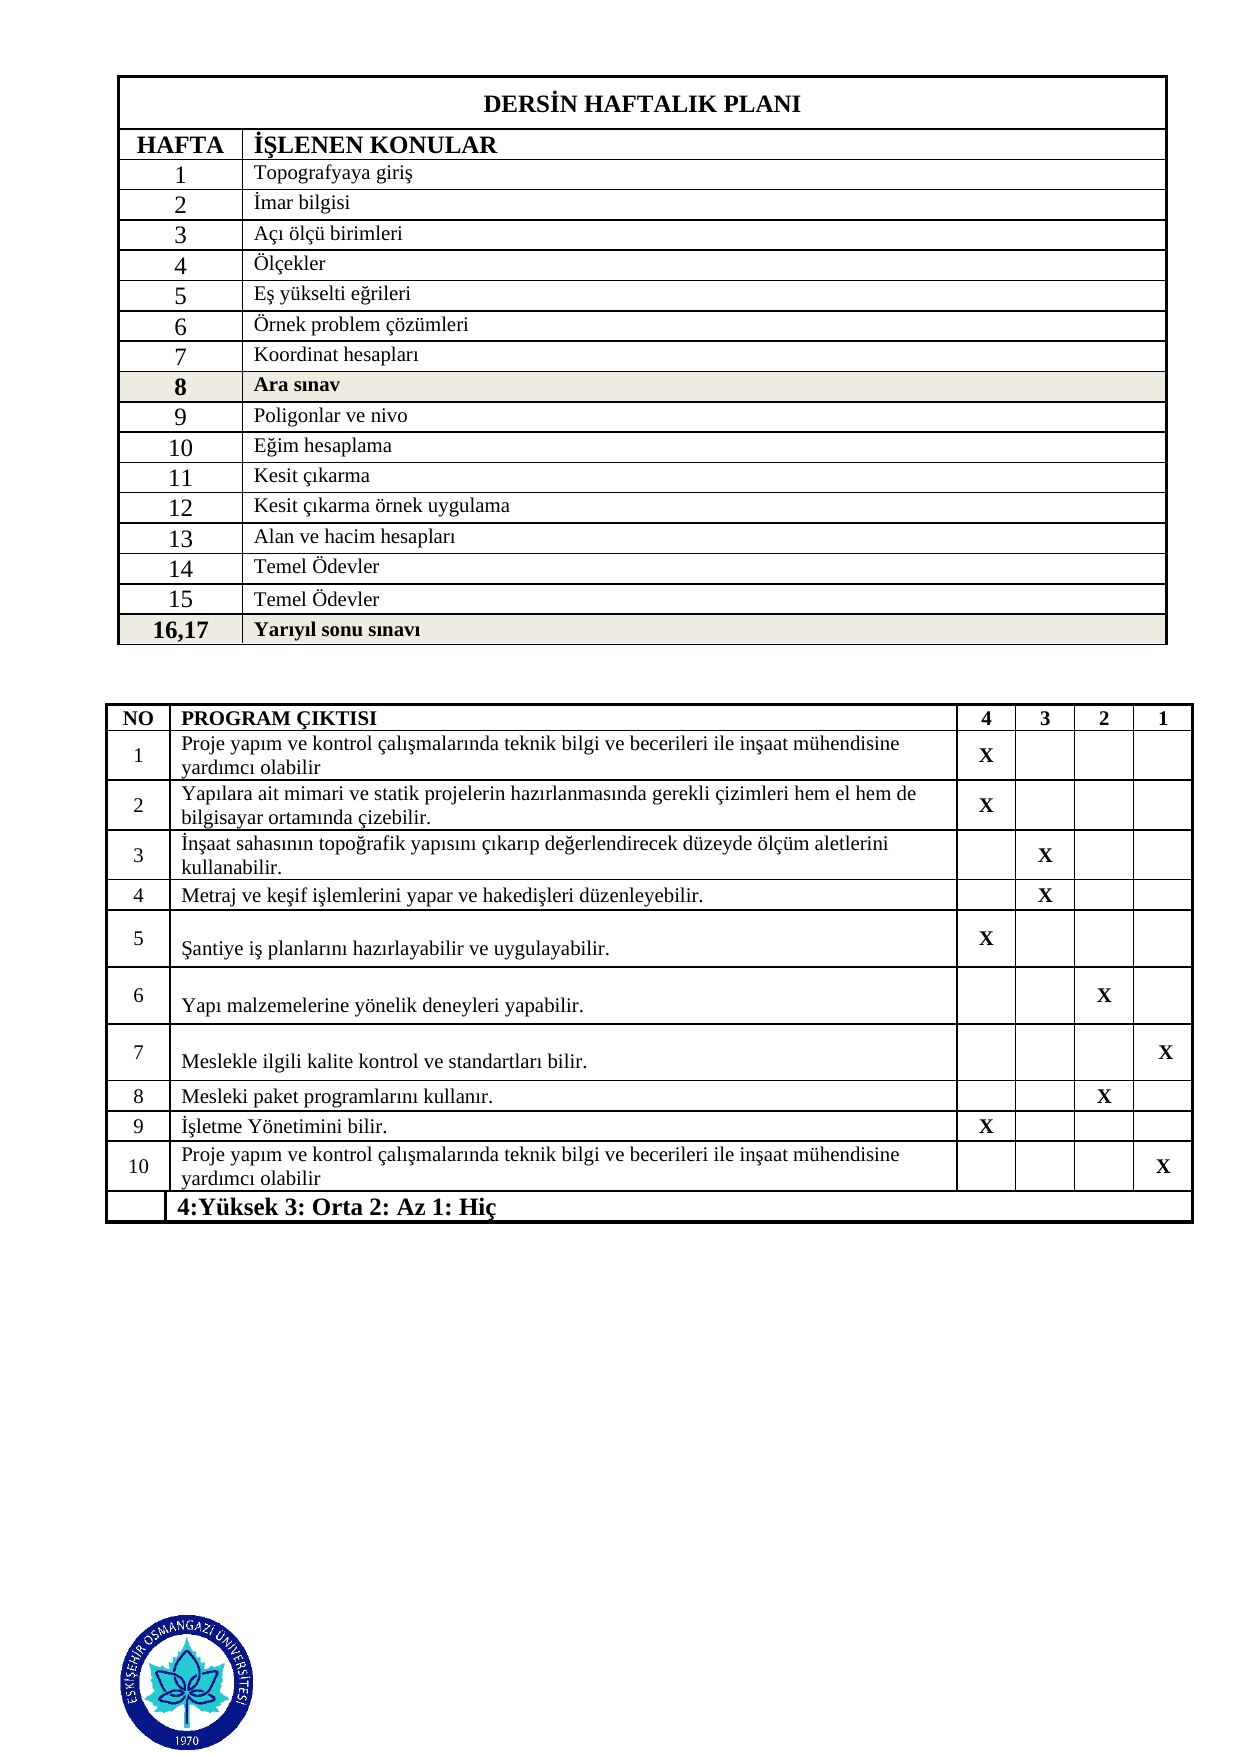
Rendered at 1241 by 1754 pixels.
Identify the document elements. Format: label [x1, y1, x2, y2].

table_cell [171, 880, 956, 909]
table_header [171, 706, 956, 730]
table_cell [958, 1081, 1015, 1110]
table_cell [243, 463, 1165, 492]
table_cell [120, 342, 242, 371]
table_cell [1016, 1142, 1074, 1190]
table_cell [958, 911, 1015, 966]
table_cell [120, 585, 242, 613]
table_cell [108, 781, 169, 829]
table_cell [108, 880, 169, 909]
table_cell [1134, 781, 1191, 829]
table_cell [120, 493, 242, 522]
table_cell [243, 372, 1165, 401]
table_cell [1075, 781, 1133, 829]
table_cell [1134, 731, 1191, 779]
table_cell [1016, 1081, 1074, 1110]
picture [118, 1610, 253, 1751]
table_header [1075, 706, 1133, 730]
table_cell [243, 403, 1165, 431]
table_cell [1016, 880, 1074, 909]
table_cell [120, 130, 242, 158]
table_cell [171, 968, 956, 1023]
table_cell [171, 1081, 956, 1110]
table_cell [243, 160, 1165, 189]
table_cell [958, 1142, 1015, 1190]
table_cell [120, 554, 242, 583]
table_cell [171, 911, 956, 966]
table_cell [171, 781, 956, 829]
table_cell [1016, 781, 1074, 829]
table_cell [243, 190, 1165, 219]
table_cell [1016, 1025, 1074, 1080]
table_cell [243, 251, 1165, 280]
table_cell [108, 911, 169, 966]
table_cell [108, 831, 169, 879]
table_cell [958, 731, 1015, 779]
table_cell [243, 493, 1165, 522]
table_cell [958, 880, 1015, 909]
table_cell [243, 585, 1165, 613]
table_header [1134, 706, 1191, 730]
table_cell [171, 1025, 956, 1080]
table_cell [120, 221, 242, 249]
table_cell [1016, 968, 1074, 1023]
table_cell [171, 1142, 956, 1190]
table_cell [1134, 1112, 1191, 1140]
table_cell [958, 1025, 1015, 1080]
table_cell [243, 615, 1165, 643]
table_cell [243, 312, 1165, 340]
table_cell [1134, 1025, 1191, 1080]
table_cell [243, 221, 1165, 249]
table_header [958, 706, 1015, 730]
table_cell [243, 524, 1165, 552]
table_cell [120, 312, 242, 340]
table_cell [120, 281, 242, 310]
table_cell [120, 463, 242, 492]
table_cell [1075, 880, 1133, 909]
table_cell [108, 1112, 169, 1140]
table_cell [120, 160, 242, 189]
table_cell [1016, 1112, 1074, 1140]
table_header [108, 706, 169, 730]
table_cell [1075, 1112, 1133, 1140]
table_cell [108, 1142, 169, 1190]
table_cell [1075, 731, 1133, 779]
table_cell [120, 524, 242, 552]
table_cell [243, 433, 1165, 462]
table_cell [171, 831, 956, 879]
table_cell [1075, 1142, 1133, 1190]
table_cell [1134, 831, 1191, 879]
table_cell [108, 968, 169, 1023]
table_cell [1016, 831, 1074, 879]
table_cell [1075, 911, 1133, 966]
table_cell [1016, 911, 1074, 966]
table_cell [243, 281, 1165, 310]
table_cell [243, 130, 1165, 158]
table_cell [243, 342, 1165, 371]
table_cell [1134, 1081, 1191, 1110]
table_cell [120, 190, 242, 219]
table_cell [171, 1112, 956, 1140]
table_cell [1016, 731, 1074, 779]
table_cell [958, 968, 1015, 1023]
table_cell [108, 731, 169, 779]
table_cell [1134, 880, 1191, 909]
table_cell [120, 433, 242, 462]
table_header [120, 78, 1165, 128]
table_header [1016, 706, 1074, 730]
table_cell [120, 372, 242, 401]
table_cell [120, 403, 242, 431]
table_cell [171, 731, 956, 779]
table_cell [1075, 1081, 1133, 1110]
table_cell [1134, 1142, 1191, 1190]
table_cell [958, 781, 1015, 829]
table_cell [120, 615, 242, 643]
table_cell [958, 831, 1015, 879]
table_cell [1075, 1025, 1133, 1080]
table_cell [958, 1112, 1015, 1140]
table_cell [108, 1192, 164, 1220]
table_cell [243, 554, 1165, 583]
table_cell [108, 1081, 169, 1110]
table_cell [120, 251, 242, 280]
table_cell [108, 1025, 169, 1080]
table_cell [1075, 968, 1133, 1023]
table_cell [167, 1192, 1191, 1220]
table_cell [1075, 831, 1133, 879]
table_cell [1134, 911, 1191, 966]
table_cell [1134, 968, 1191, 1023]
